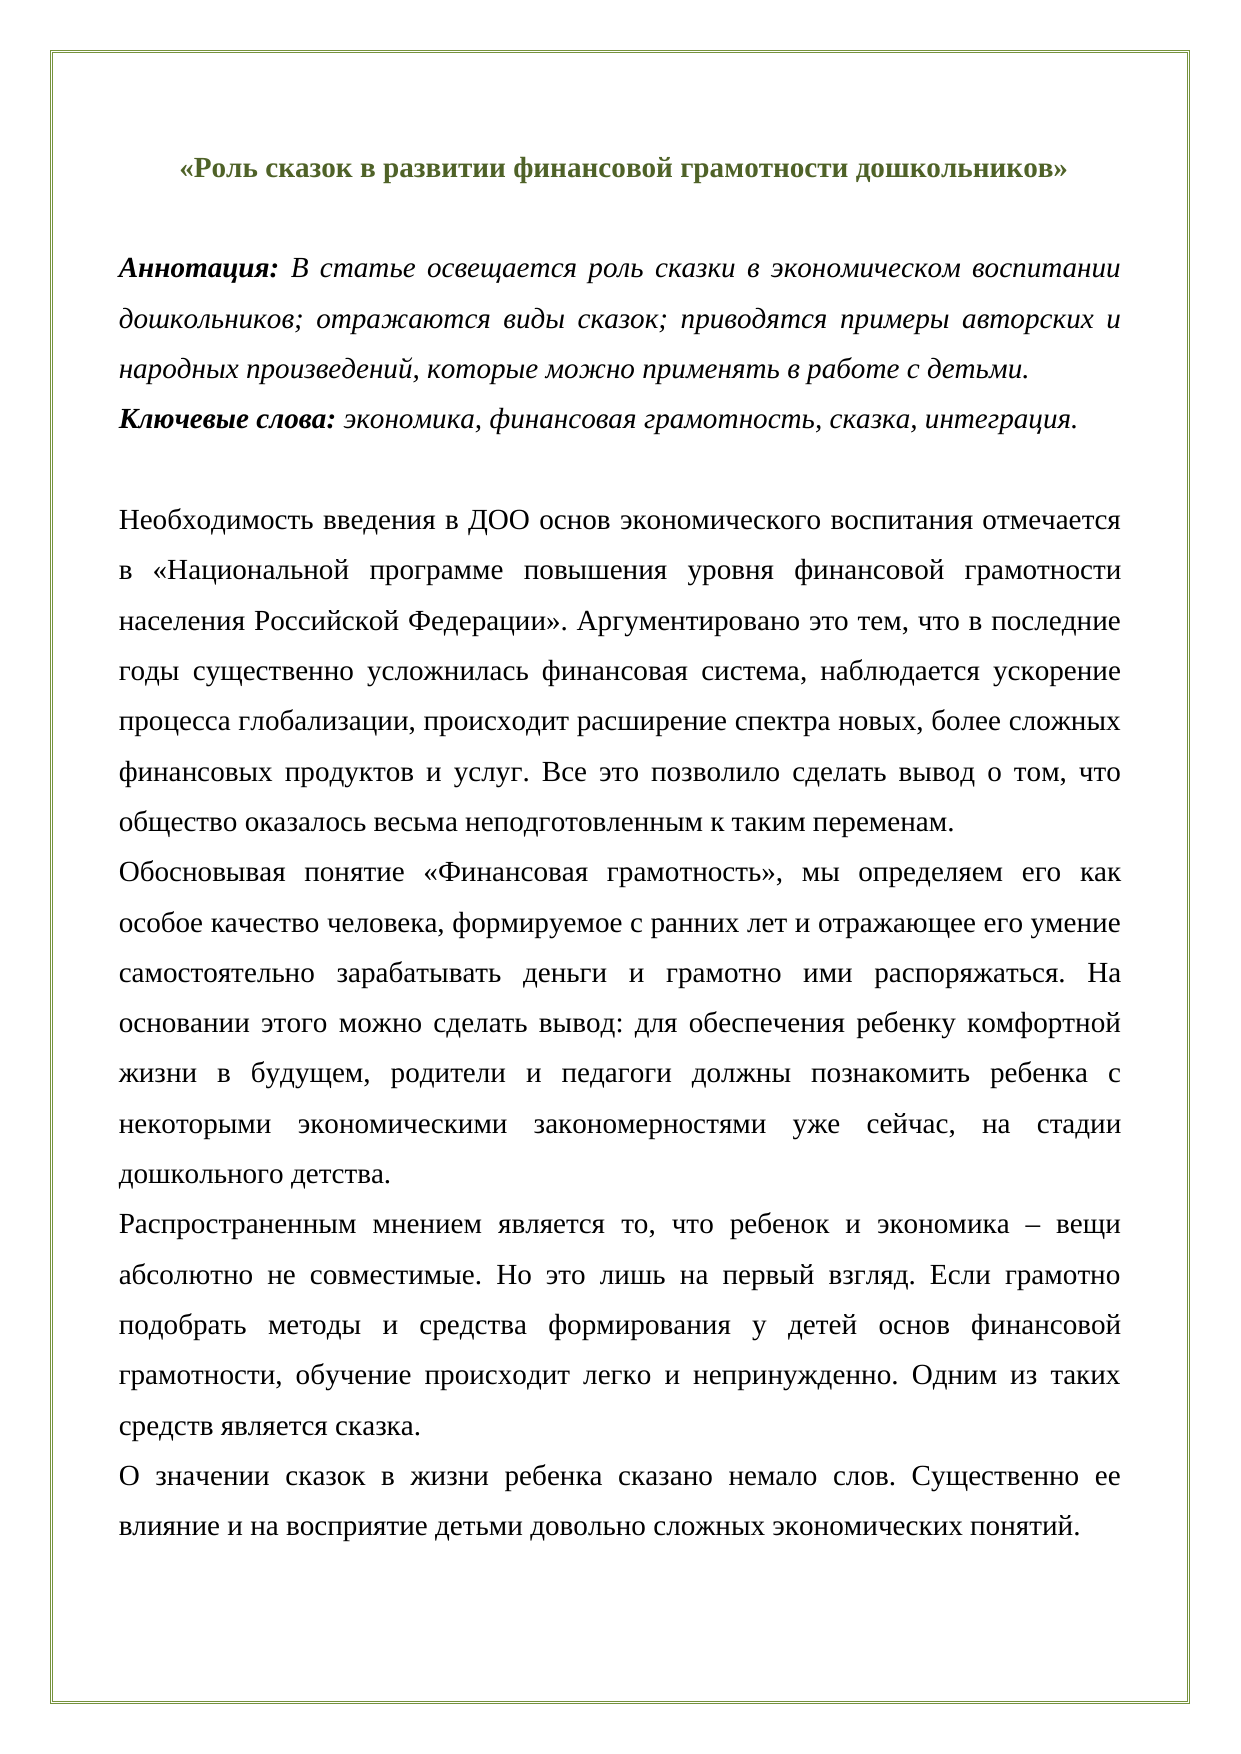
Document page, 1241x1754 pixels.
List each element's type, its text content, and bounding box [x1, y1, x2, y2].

text Ключевые слова: экономика, финансовая грамотность, сказка, интеграция. [118, 402, 1122, 435]
text Обосновывая понятие «Финансовая грамотность», мы определяем его как особое качество человека, формируемое с ранних лет и отражающее его умение самостоятельно зарабатывать деньги и грамотно ими распоряжаться. На основании этого можно сделать вывод: для обеспечения ребенку комфортной жизни в будущем, родители и педагоги должны познакомить ребенка с некоторыми экономическими закономерностями уже сейчас, на стадии дошкольного детства. [118, 854, 1122, 1190]
text «Роль сказок в развитии финансовой грамотности дошкольников» [118, 150, 1122, 183]
text Необходимость введения в ДОО основ экономического воспитания отмечается в «Национальной программе повышения уровня финансовой грамотности населения Российской Федерации». Аргументировано это тем, что в последние годы существенно усложнилась финансовая система, наблюдается ускорение процесса глобализации, происходит расширение спектра новых, более сложных финансовых продуктов и услуг. Все это позволило сделать вывод о том, что общество оказалось весьма неподготовленным к таким переменам. [118, 502, 1122, 838]
text О значении сказок в жизни ребенка сказано немало слов. Существенно ее влияние и на восприятие детьми довольно сложных экономических понятий. [118, 1458, 1122, 1542]
text Распространенным мнением является то, что ребенок и экономика – вещи абсолютно не совместимые. Но это лишь на первый взгляд. Если грамотно подобрать методы и средства формирования у детей основ финансовой грамотности, обучение происходит легко и непринужденно. Одним из таких средств является сказка. [118, 1207, 1122, 1441]
text Аннотация: В статье освещается роль сказки в экономическом воспитании дошкольников; отражаются виды сказок; приводятся примеры авторских и народных произведений, которые можно применять в работе с детьми. [118, 251, 1122, 385]
